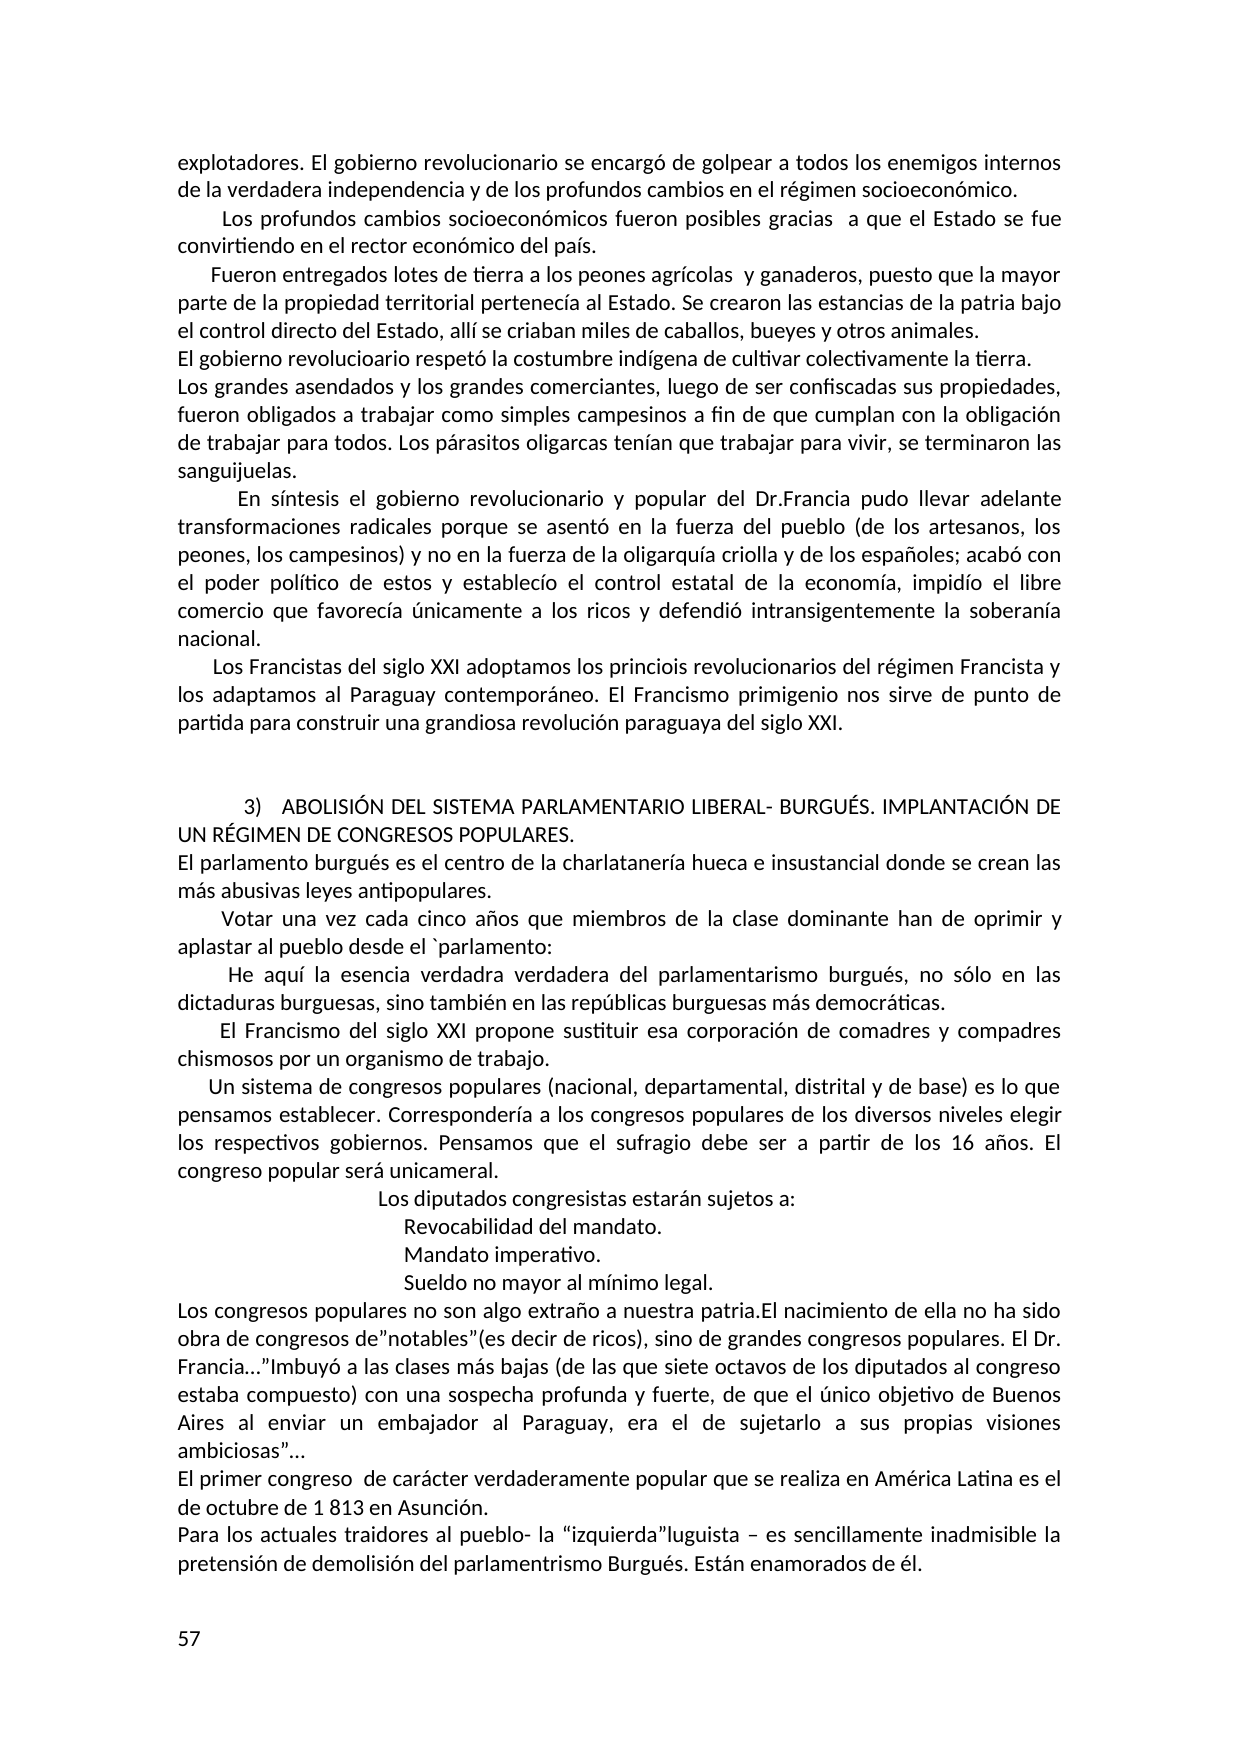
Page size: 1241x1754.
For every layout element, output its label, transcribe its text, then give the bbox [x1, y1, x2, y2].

text Fueron entregados lotes de tierra a los peones agrícolas y ganaderos, puesto que la mayor parte de la propiedad territorial pertenecía al Estado. Se crearon las estancias de la patria bajo el control directo del Estado, allí se criaban miles de caballos, bueyes y otros animales. [177, 260, 1063, 344]
text Sueldo no mayor al mínimo legal. [177, 1268, 1063, 1296]
text En síntesis el gobierno revolucionario y popular del Dr.Francia pudo llevar adelante transformaciones radicales porque se asentó en la fuerza del pueblo (de los artesanos, los peones, los campesinos) y no en la fuerza de la oligarquía criolla y de los españoles; acabó con el poder político de estos y establecío el control estatal de la economía, impidío el libre comercio que favorecía únicamente a los ricos y defendió intransigentemente la soberanía nacional. [177, 484, 1063, 652]
text Votar una vez cada cinco años que miembros de la clase dominante han de oprimir y aplastar al pueblo desde el `parlamento: [177, 904, 1063, 960]
text El parlamento burgués es el centro de la charlatanería hueca e insustancial donde se crean las más abusivas leyes antipopulares. [177, 848, 1063, 904]
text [177, 148, 1063, 204]
text Un sistema de congresos populares (nacional, departamental, distrital y de base) es lo que pensamos establecer. Correspondería a los congresos populares de los diversos niveles elegir los respectivos gobiernos. Pensamos que el sufragio debe ser a partir de los 16 años. El congreso popular será unicameral. [177, 1072, 1063, 1184]
text El Francismo del siglo XXI propone sustituir esa corporación de comadres y compadres chismosos por un organismo de trabajo. [177, 1016, 1063, 1072]
text El gobierno revolucioario respetó la costumbre indígena de cultivar colectivamente la tierra. [177, 344, 1063, 372]
text Los Francistas del siglo XXI adoptamos los princiois revolucionarios del régimen Francista y los adaptamos al Paraguay contemporáneo. El Francismo primigenio nos sirve de punto de partida para construir una grandiosa revolución paraguaya del siglo XXI. [177, 652, 1063, 736]
text Revocabilidad del mandato. [177, 1212, 1063, 1240]
text Los grandes asendados y los grandes comerciantes, luego de ser confiscadas sus propiedades, fueron obligados a trabajar como simples campesinos a fin de que cumplan con la obligación de trabajar para todos. Los párasitos oligarcas tenían que trabajar para vivir, se terminaron las sanguijuelas. [177, 372, 1063, 484]
text He aquí la esencia verdadra verdadera del parlamentarismo burgués, no sólo en las dictaduras burguesas, sino también en las repúblicas burguesas más democráticas. [177, 960, 1063, 1016]
text Los profundos cambios socioeconómicos fueron posibles gracias a que el Estado se fue convirtiendo en el rector económico del país. [177, 204, 1063, 260]
text Para los actuales traidores al pueblo- la “izquierda”luguista – es sencillamente inadmisible la pretensión de demolisión del parlamentrismo Burgués. Están enamorados de él. [177, 1521, 1063, 1577]
text 3) ABOLISIÓN DEL SISTEMA PARLAMENTARIO LIBERAL- BURGUÉS. IMPLANTACIÓN DE UN RÉGIMEN DE CONGRESOS POPULARES. [177, 792, 1063, 848]
text Mandato imperativo. [177, 1240, 1063, 1268]
text El primer congreso de carácter verdaderamente popular que se realiza en América Latina es el de octubre de 1 813 en Asunción. [177, 1464, 1063, 1521]
text Los congresos populares no son algo extraño a nuestra patria.El nacimiento de ella no ha sido obra de congresos de”notables”(es decir de ricos), sino de grandes congresos populares. El Dr. Francia…”Imbuyó a las clases más bajas (de las que siete octavos de los diputados al congreso estaba compuesto) con una sospecha profunda y fuerte, de que el único objetivo de Buenos Aires al enviar un embajador al Paraguay, era el de sujetarlo a sus propias visiones ambiciosas”… [177, 1296, 1063, 1464]
text Los diputados congresistas estarán sujetos a: [177, 1184, 1063, 1212]
